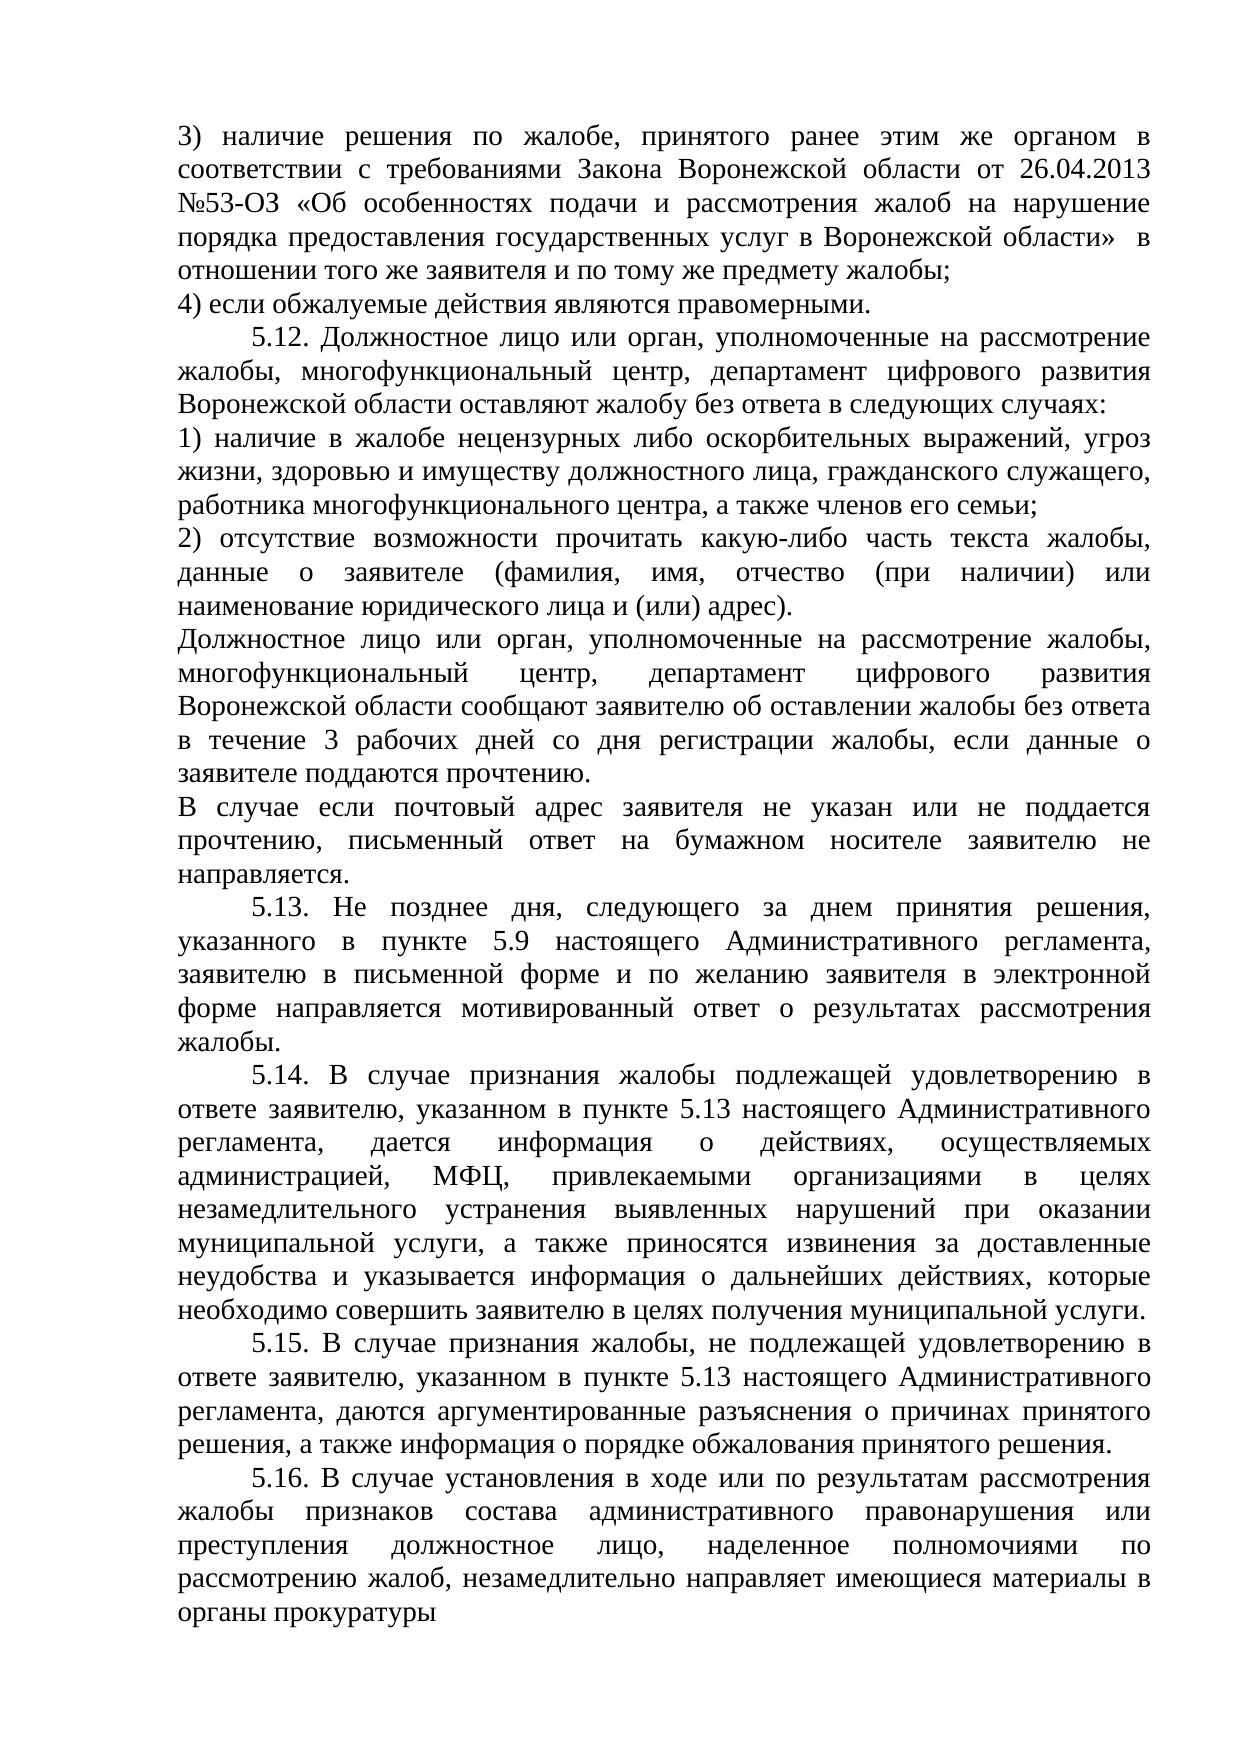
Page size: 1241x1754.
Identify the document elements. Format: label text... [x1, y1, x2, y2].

text Должностное лицо или орган, уполномоченные на рассмотрение жалобы, многофункциональный центр, департамент цифрового развития Воронежской области сообщают заявителю об оставлении жалобы без ответа в течение 3 рабочих дней со дня регистрации жалобы, если данные о заявителе поддаются прочтению. [177, 621, 1152, 789]
text 4) если обжалуемые действия являются правомерными. [177, 286, 1152, 319]
text 5.15. В случае признания жалобы, не подлежащей удовлетворению в ответе заявителю, указанном в пункте 5.13 настоящего Административного регламента, даются аргументированные разъяснения о причинах принятого решения, а также информация о порядке обжалования принятого решения. [177, 1326, 1152, 1460]
text 5.12. Должностное лицо или орган, уполномоченные на рассмотрение жалобы, многофункциональный центр, департамент цифрового развития Воронежской области оставляют жалобу без ответа в следующих случаях: [177, 319, 1152, 420]
text 1) наличие в жалобе нецензурных либо оскорбительных выражений, угроз жизни, здоровью и имуществу должностного лица, гражданского служащего, работника многофункционального центра, а также членов его семьи; [177, 420, 1152, 521]
text 5.13. Не позднее дня, следующего за днем принятия решения, указанного в пункте 5.9 настоящего Административного регламента, заявителю в письменной форме и по желанию заявителя в электронной форме направляется мотивированный ответ о результатах рассмотрения жалобы. [177, 889, 1152, 1057]
text 2) отсутствие возможности прочитать какую-либо часть текста жалобы, данные о заявителе (фамилия, имя, отчество (при наличии) или наименование юридического лица и (или) адрес). [177, 521, 1152, 621]
text В случае если почтовый адрес заявителя не указан или не поддается прочтению, письменный ответ на бумажном носителе заявителю не направляется. [177, 789, 1152, 889]
text 3) наличие решения по жалобе, принятого ранее этим же органом в соответствии с требованиями Закона Воронежской области от 26.04.2013 №53-ОЗ «Об особенностях подачи и рассмотрения жалоб на нарушение порядка предоставления государственных услуг в Воронежской области» в отношении того же заявителя и по тому же предмету жалобы; [177, 118, 1152, 286]
text 5.16. В случае установления в ходе или по результатам рассмотрения жалобы признаков состава административного правонарушения или преступления должностное лицо, наделенное полномочиями по рассмотрению жалоб, незамедлительно направляет имеющиеся материалы в органы прокуратуры [177, 1460, 1152, 1627]
text 5.14. В случае признания жалобы подлежащей удовлетворению в ответе заявителю, указанном в пункте 5.13 настоящего Административного регламента, дается информация о действиях, осуществляемых администрацией, МФЦ, привлекаемыми организациями в целях незамедлительного устранения выявленных нарушений при оказании муниципальной услуги, а также приносятся извинения за доставленные неудобства и указывается информация о дальнейших действиях, которые необходимо совершить заявителю в целях получения муниципальной услуги. [177, 1057, 1152, 1326]
